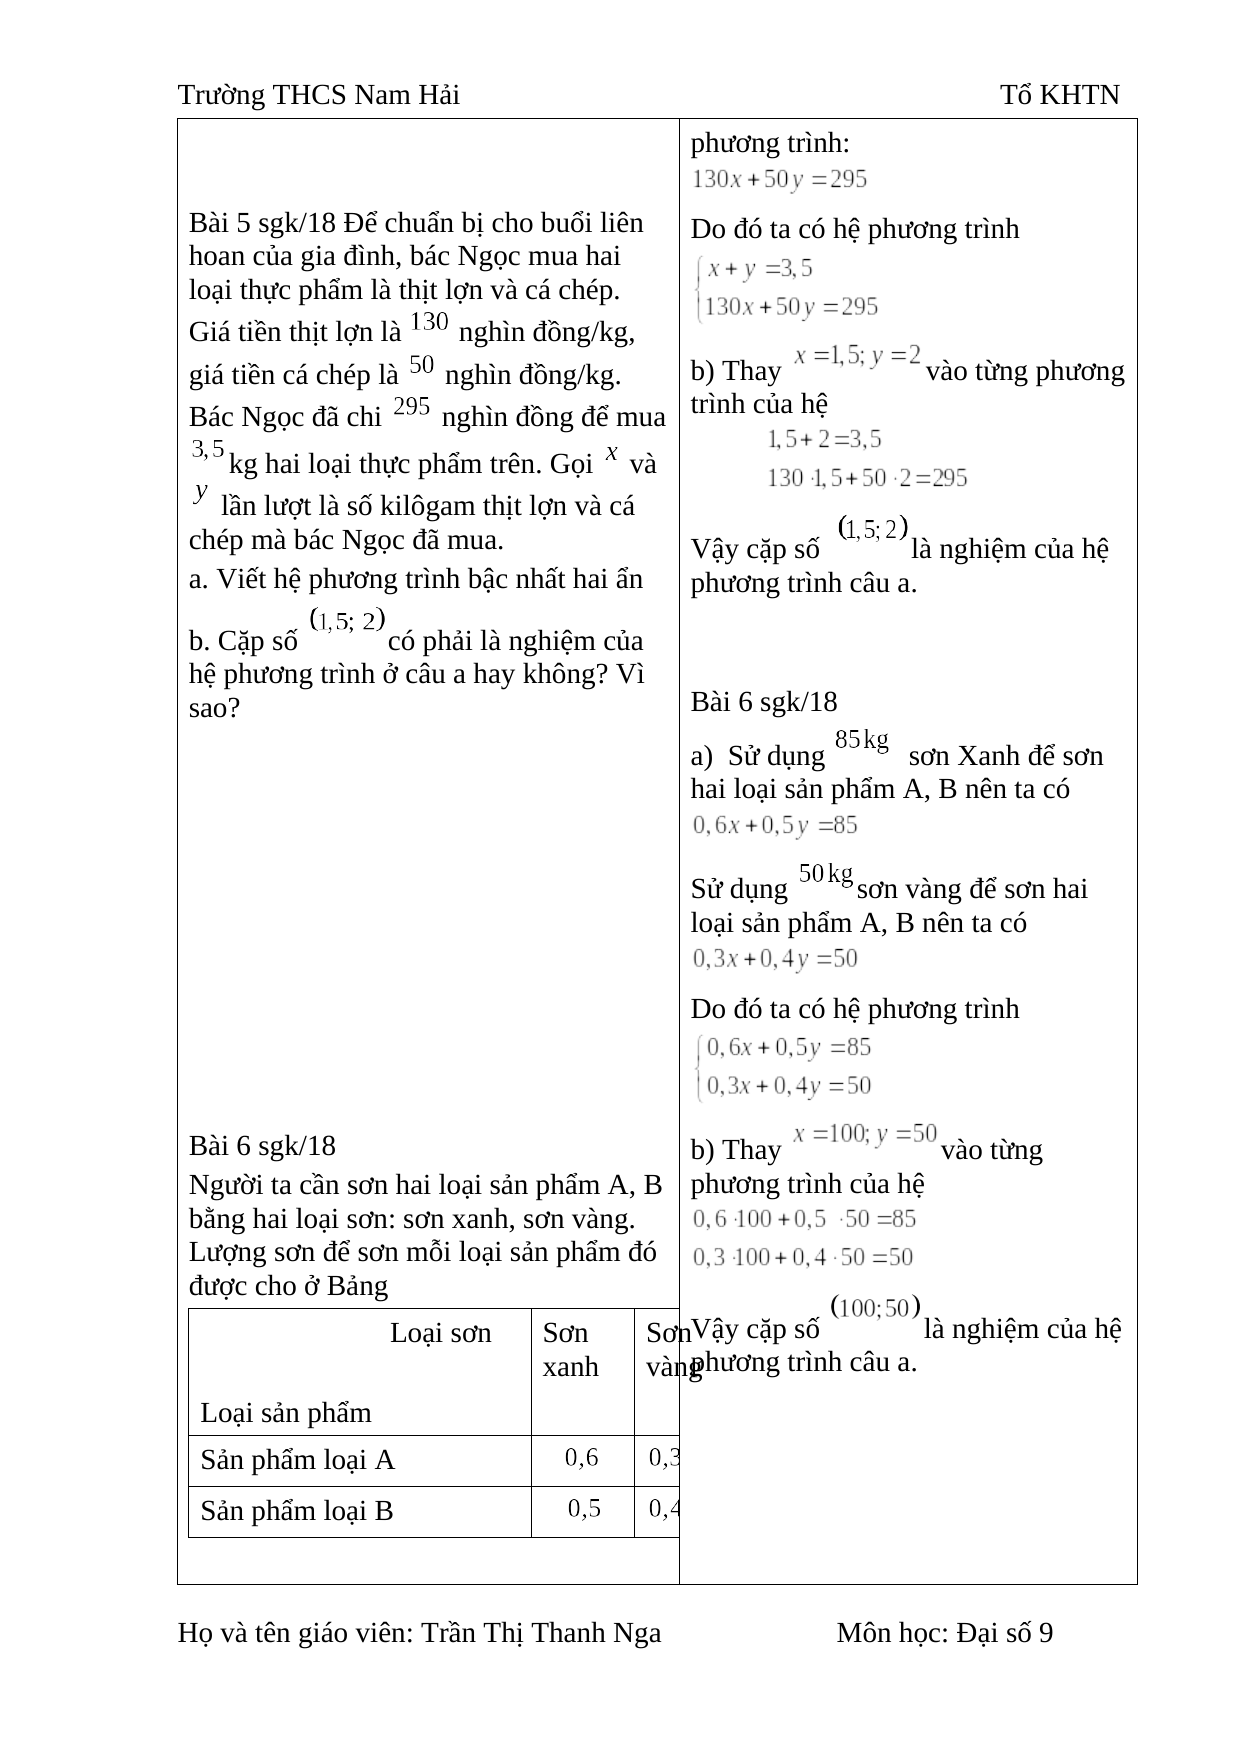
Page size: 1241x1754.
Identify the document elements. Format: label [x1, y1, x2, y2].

table_cell [680, 119, 1137, 1584]
table_cell [178, 119, 679, 1584]
